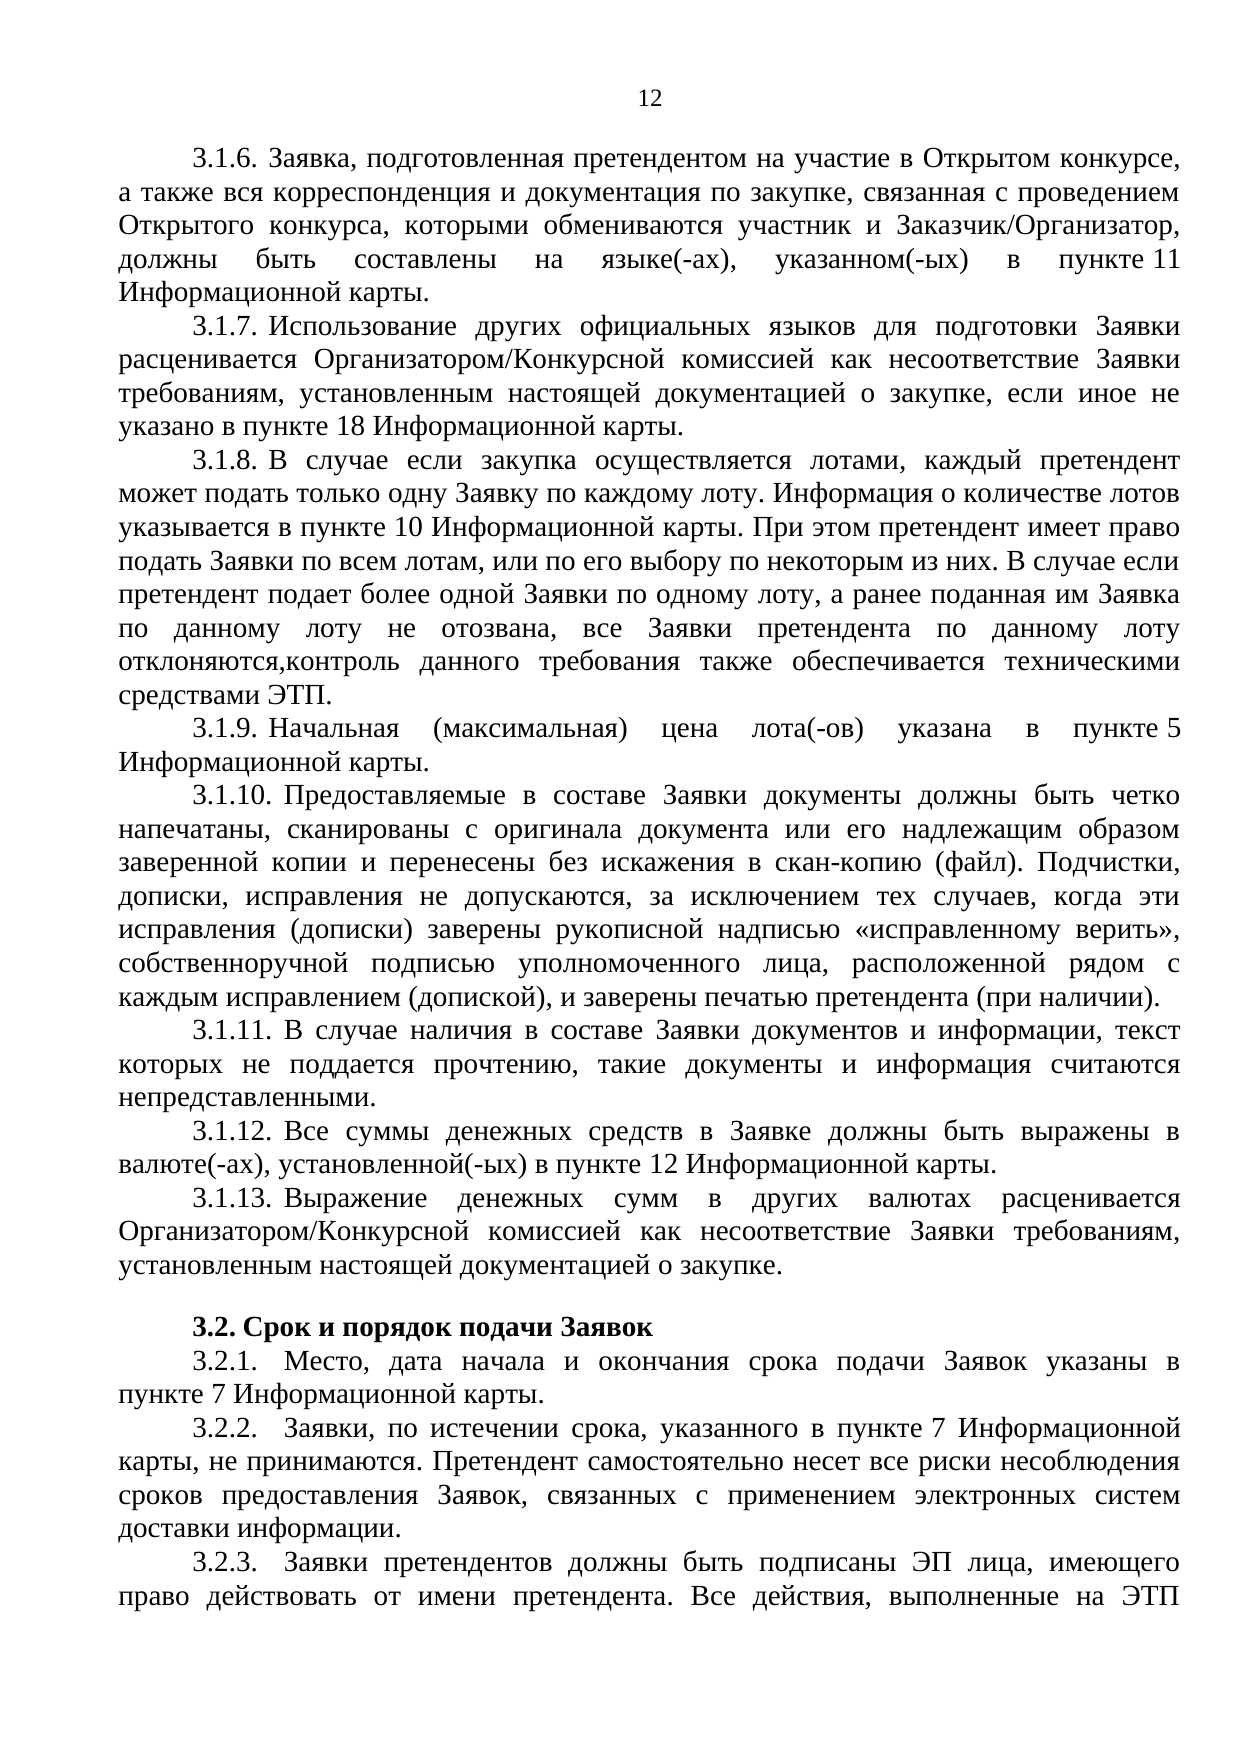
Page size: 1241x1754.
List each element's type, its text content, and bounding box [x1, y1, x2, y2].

list Начальная (максимальная) цена лота(-ов) указана в пункте 5 Информационной карты. [118, 710, 1181, 777]
list В случае если закупка осуществляется лотами, каждый претендент может подать только одну Заявку по каждому лоту. Информация о количестве лотов указывается в пункте 10 Информационной карты. При этом претендент имеет право подать Заявки по всем лотам, или по его выбору по некоторым из них. В случае если претендент подает более одной Заявки по одному лоту, а ранее поданная им Заявка по данному лоту не отозвана, все Заявки претендента по данному лоту отклоняются,контроль данного требования также обеспечивается техническими средствами ЭТП. [118, 442, 1181, 710]
list Выражение денежных сумм в других валютах расценивается Организатором/Конкурсной комиссией как несоответствие Заявки требованиям, установленным настоящей документацией о закупке. [118, 1180, 1181, 1281]
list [118, 1544, 1181, 1611]
list Предоставляемые в составе Заявки документы должны быть четко напечатаны, сканированы с оригинала документа или его надлежащим образом заверенной копии и перенесены без искажения в скан-копию (файл). Подчистки, дописки, исправления не допускаются, за исключением тех случаев, когда эти исправления (дописки) заверены рукописной надписью «исправленному верить», собственноручной подписью уполномоченного лица, расположенной рядом с каждым исправлением (допиской), и заверены печатью претендента (при наличии). [118, 777, 1181, 1012]
list Срок и порядок подачи Заявок [118, 1309, 1181, 1343]
list В случае наличия в составе Заявки документов и информации, текст которых не поддается прочтению, такие документы и информация считаются непредставленными. [118, 1012, 1181, 1113]
list Место, дата начала и окончания срока подачи Заявок указаны в пункте 7 Информационной карты. [118, 1343, 1181, 1410]
list Все суммы денежных средств в Заявке должны быть выражены в валюте(-ах), установленной(-ых) в пункте 12 Информационной карты. [118, 1113, 1181, 1180]
list Заявка, подготовленная претендентом на участие в Открытом конкурсе, а также вся корреспонденция и документация по закупке, связанная с проведением Открытого конкурса, которыми обмениваются участник и Заказчик/Организатор, должны быть составлены на языке(-ах), указанном(-ых) в пункте 11 Информационной карты. [118, 140, 1181, 308]
list Заявки, по истечении срока, указанного в пункте 7 Информационной карты, не принимаются. Претендент самостоятельно несет все риски несоблюдения сроков предоставления Заявок, связанных с применением электронных систем доставки информации. [118, 1410, 1181, 1544]
list Использование других официальных языков для подготовки Заявки расценивается Организатором/Конкурсной комиссией как несоответствие Заявки требованиям, установленным настоящей документацией о закупке, если иное не указано в пункте 18 Информационной карты. [118, 308, 1181, 442]
